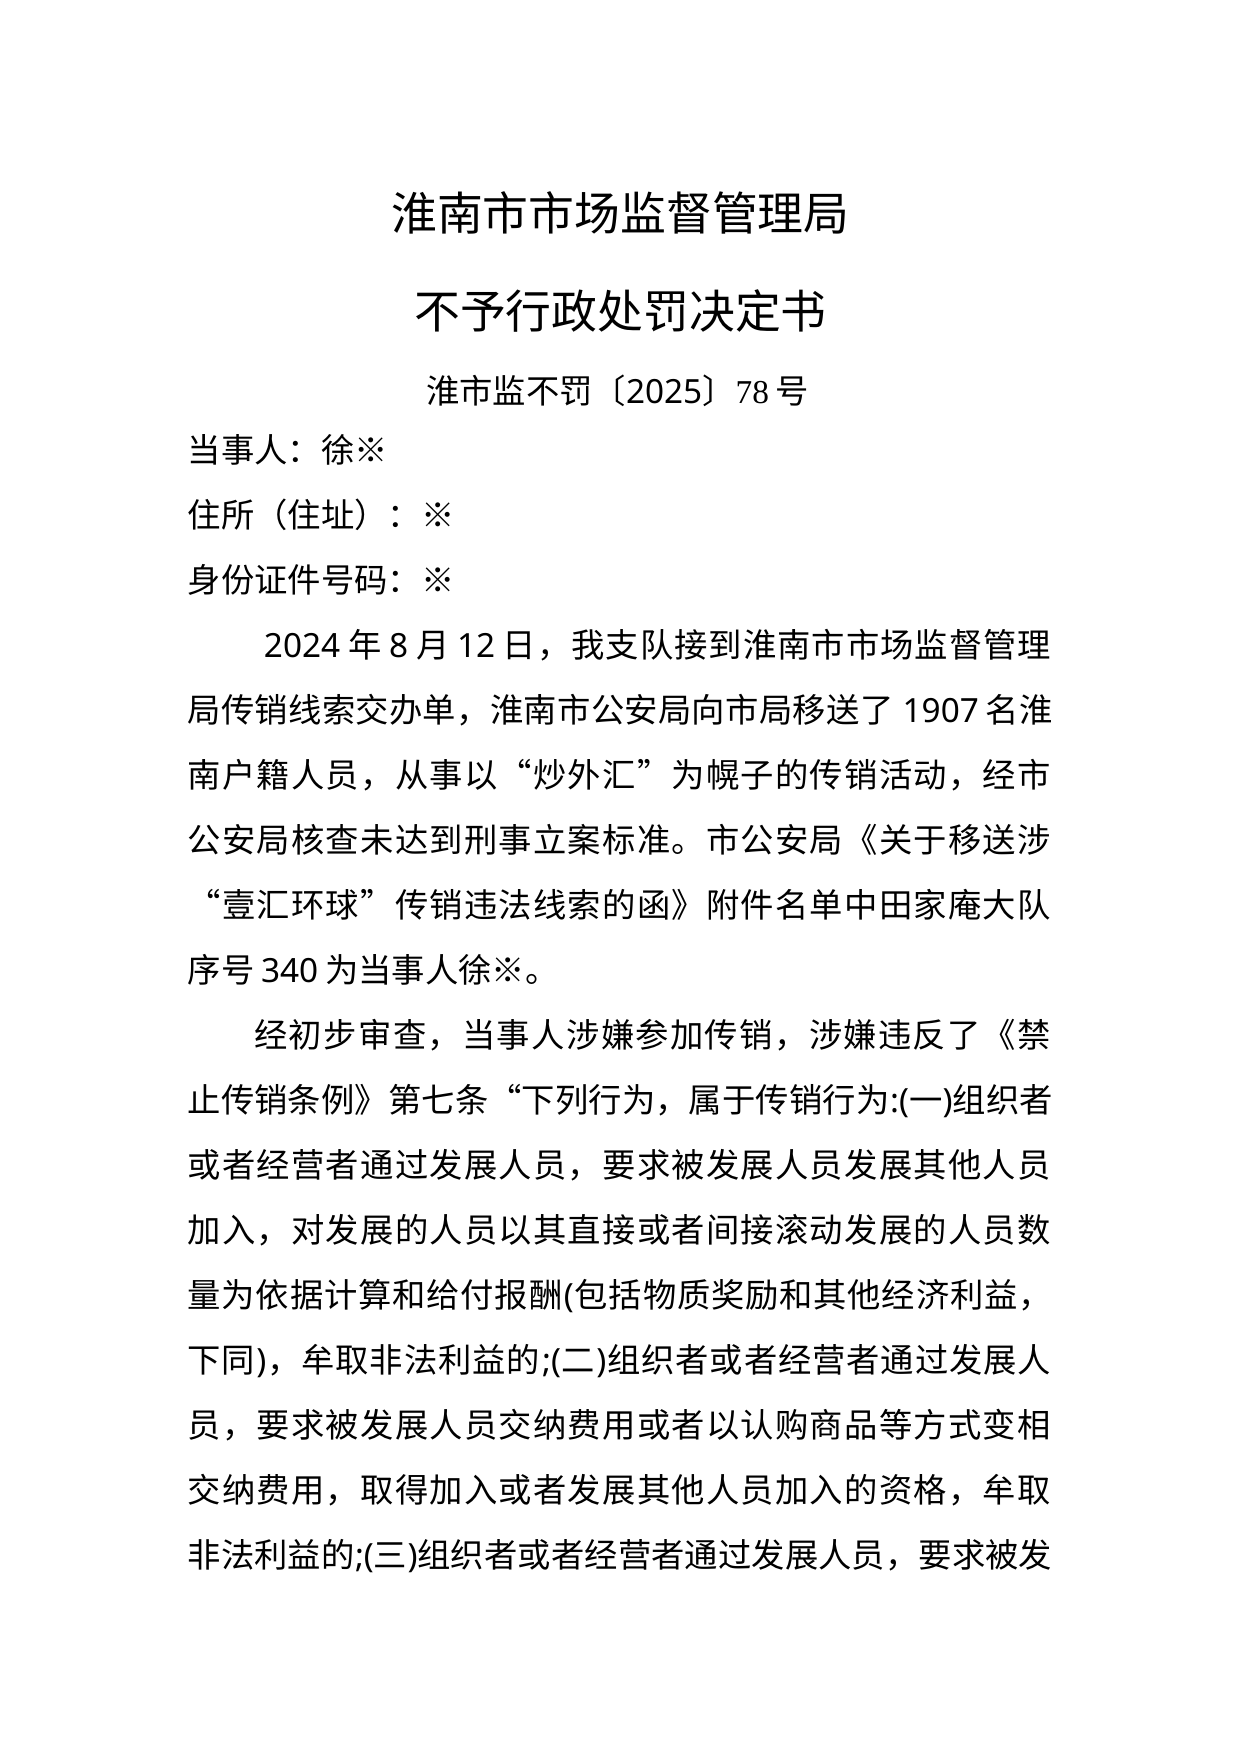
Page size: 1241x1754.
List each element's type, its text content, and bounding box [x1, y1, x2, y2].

text 不予行政处罚决定书 [187, 259, 1053, 357]
text 身份证件号码：※ [187, 545, 1053, 610]
text 淮南市市场监督管理局 [187, 162, 1053, 259]
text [187, 1000, 1053, 1585]
text 淮市监不罚〔2025〕78号 [187, 357, 1047, 415]
text 2024年8月12日，我支队接到淮南市市场监督管理局传销线索交办单，淮南市公安局向市局移送了1907名淮南户籍人员，从事以“炒外汇”为幌子的传销活动，经市公安局核查未达到刑事立案标准。市公安局《关于移送涉“壹汇环球”传销违法线索的函》附件名单中田家庵大队序号340为当事人徐※。 [187, 610, 1053, 1000]
text 住所（住址）：※ [187, 480, 1053, 545]
text 当事人：徐※ [187, 415, 1053, 480]
